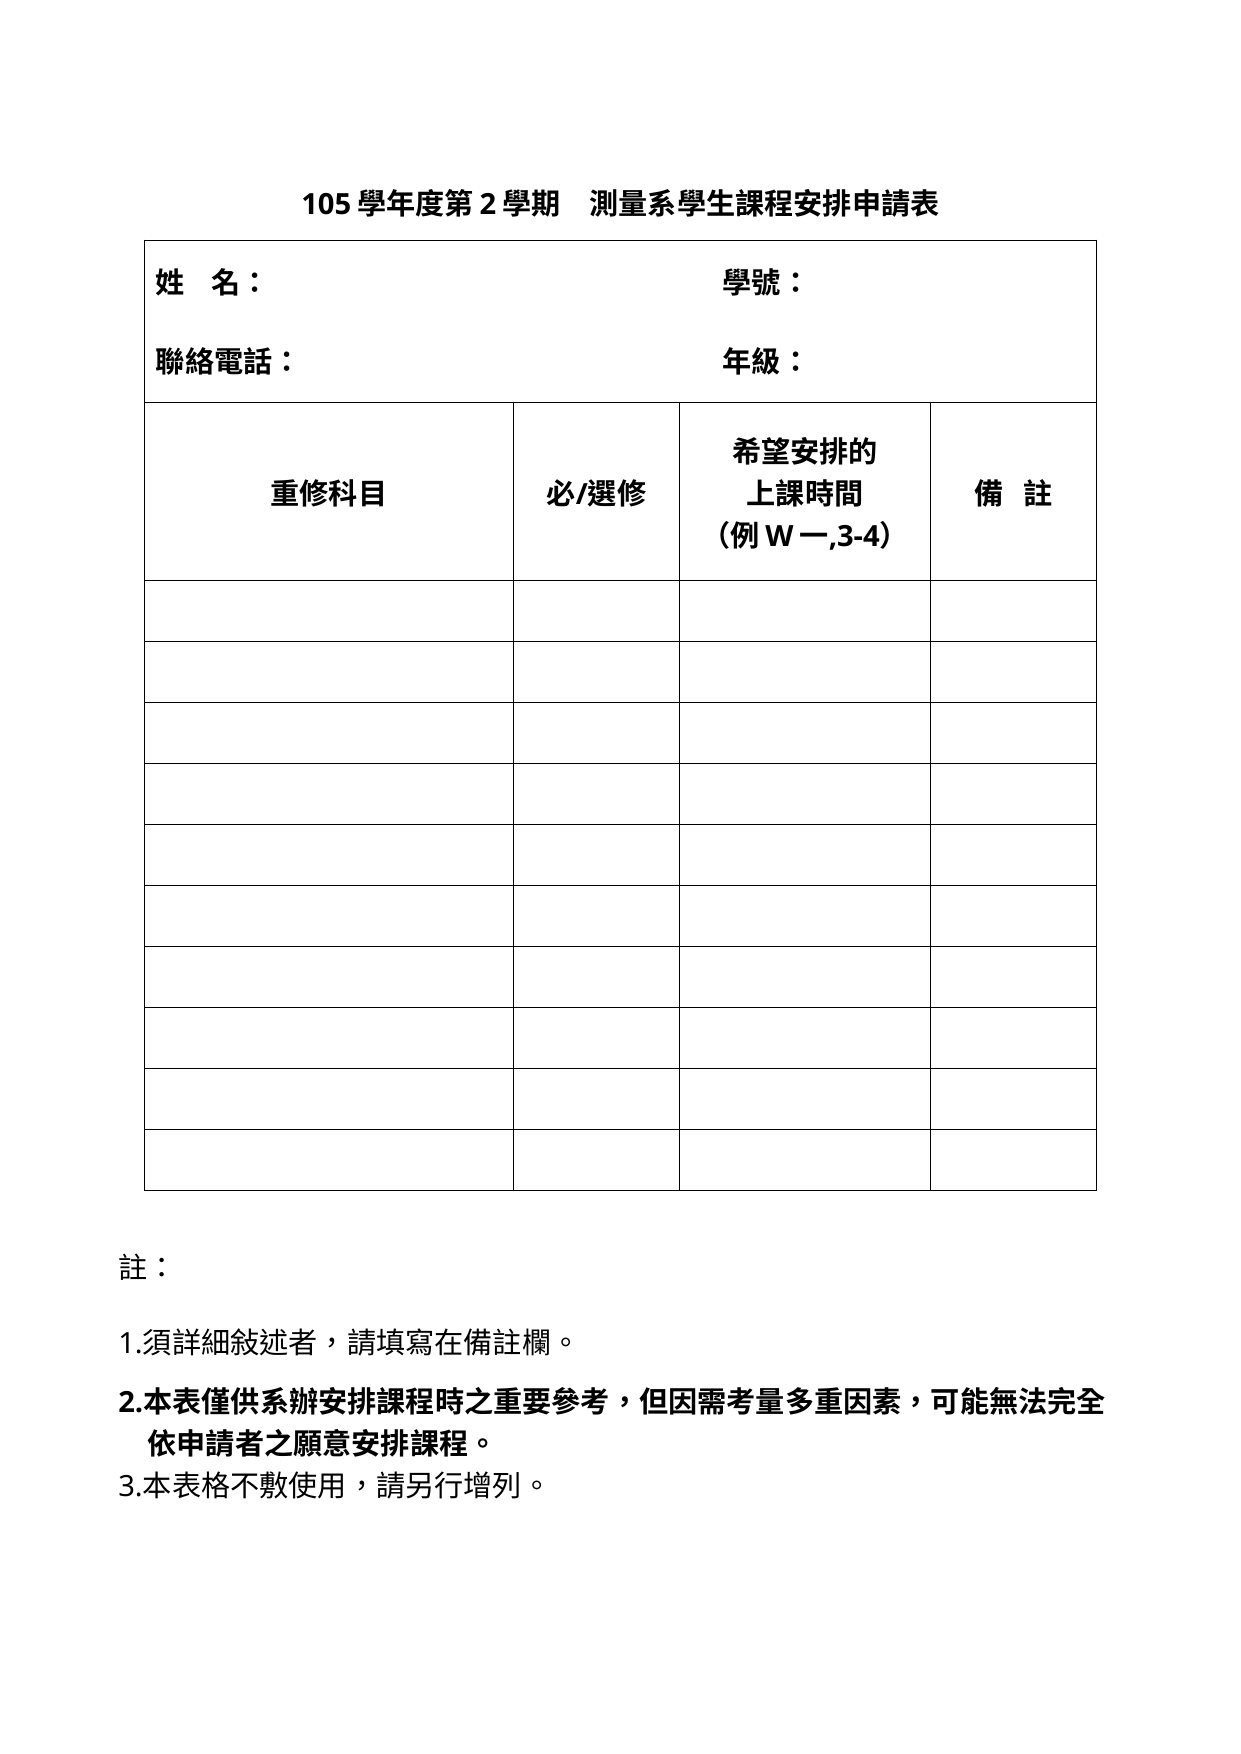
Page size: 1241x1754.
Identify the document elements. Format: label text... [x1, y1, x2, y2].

table_cell [931, 581, 1096, 641]
table_cell [514, 581, 679, 641]
table_cell 希望安排的 上課時間 （例W一,3-4） [680, 403, 930, 580]
table_cell [931, 886, 1096, 946]
table_header 學號： [679, 241, 1096, 320]
table_cell [931, 703, 1096, 763]
table_cell [514, 886, 679, 946]
table_cell [145, 1008, 513, 1068]
table_cell [145, 703, 513, 763]
table_cell [514, 764, 679, 824]
table_cell [514, 825, 679, 885]
table_cell [145, 825, 513, 885]
table_cell [145, 1130, 513, 1190]
table_cell [680, 764, 930, 824]
table_cell 年級： [679, 320, 1096, 402]
table_cell [931, 1008, 1096, 1068]
table_cell [145, 947, 513, 1007]
table_cell [680, 947, 930, 1007]
table_cell [931, 1130, 1096, 1190]
table_cell 聯絡電話： [145, 320, 679, 402]
table_cell 必/選修 [514, 403, 679, 580]
table_cell [931, 764, 1096, 824]
table_cell [680, 1008, 930, 1068]
table_cell [680, 581, 930, 641]
table_cell [145, 764, 513, 824]
table_cell [931, 1069, 1096, 1129]
table_cell [514, 947, 679, 1007]
table_cell [514, 1069, 679, 1129]
table_cell [514, 1130, 679, 1190]
table_cell [931, 947, 1096, 1007]
table_header 姓 名： [145, 241, 679, 320]
table_cell [514, 1008, 679, 1068]
table_cell [680, 825, 930, 885]
text 2.本表僅供系辦安排課程時之重要參考，但因需考量多重因素，可能無法完全依申請者之願意安排課程。 [118, 1378, 1122, 1463]
table_cell [680, 1130, 930, 1190]
table_cell [145, 642, 513, 702]
table_cell 備 註 [931, 403, 1096, 580]
table_cell 重修科目 [145, 403, 513, 580]
table_cell [514, 703, 679, 763]
table_cell [931, 642, 1096, 702]
text 3.本表格不敷使用，請另行增列。 [118, 1463, 1122, 1505]
text 註： [118, 1228, 1122, 1303]
table_cell [145, 1069, 513, 1129]
table_cell [680, 886, 930, 946]
text 1.須詳細敍述者，請填寫在備註欄。 [118, 1303, 1122, 1378]
table_cell [680, 703, 930, 763]
table_cell [514, 642, 679, 702]
table_cell [145, 886, 513, 946]
table_cell [931, 825, 1096, 885]
table_cell [680, 642, 930, 702]
table_cell [680, 1069, 930, 1129]
text 105學年度第2學期 測量系學生課程安排申請表 [118, 164, 1122, 239]
table_cell [145, 581, 513, 641]
